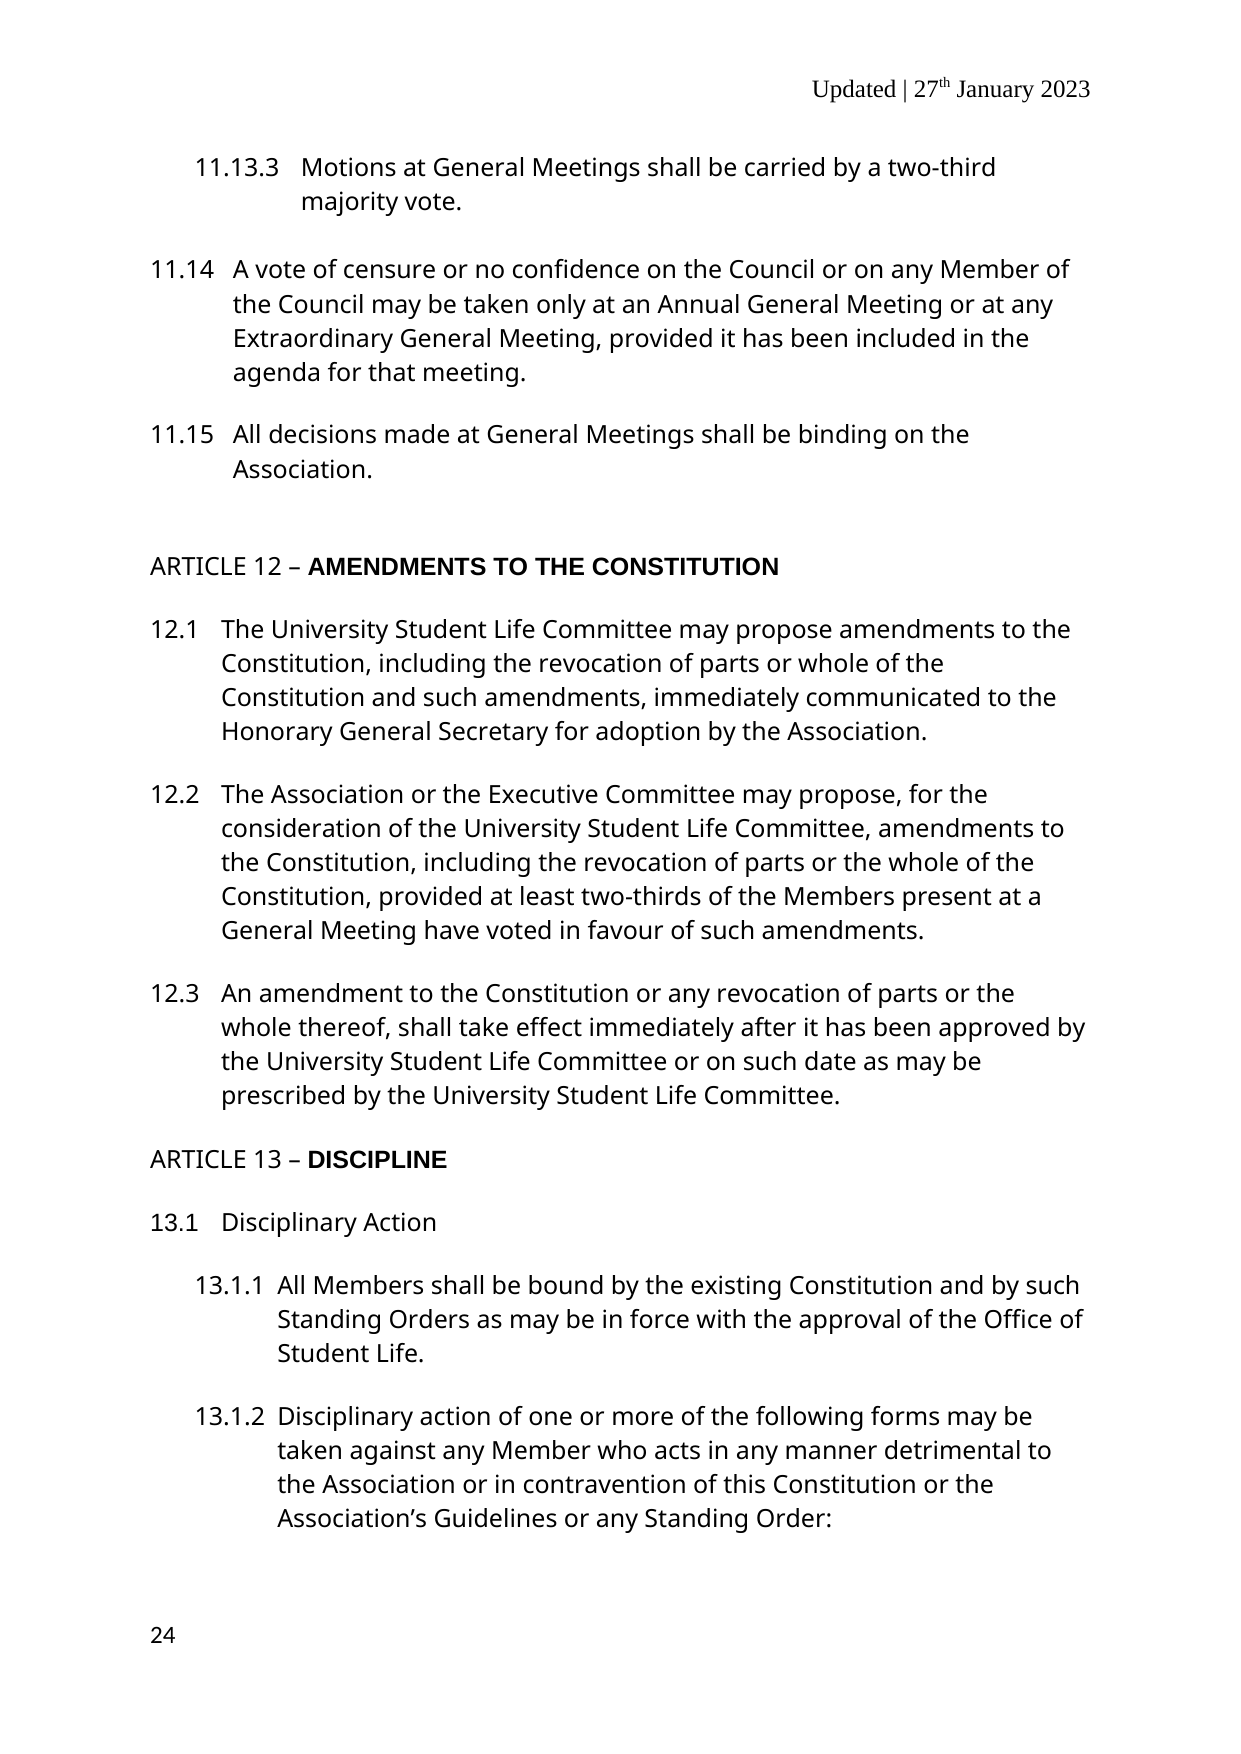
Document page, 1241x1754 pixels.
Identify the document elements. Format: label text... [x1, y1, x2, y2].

list The University Student Life Committee may propose amendments to the Constitution, including the revocation of parts or whole of the Constitution and such amendments, immediately communicated to the Honorary General Secretary for adoption by the Association. [150, 612, 1090, 748]
list An amendment to the Constitution or any revocation of parts or the whole thereof, shall take effect immediately after it has been approved by the University Student Life Committee or on such date as may be prescribed by the University Student Life Committee. [150, 976, 1090, 1112]
text ARTICLE 12 – ​AMENDMENTS TO THE CONSTITUTION [150, 548, 1090, 583]
list A vote of censure or no confidence on the Council or on any Member of the Council may be taken only at an Annual General Meeting or at any Extraordinary General Meeting, provided it has been included in the agenda for that meeting. [150, 252, 1090, 388]
list Disciplinary Action [150, 1204, 1090, 1238]
list The Association or the Executive Committee may propose, for the consideration of the University Student Life Committee, amendments to the Constitution, including the revocation of parts or the whole of the Constitution, provided at least two-thirds of the Members present at a General Meeting have voted in favour of such amendments. [150, 777, 1090, 947]
list Disciplinary action of one or more of the following forms may be taken against any Member who acts in any manner detrimental to the Association or in contravention of this Constitution or the Association’s Guidelines or any Standing Order: [194, 1398, 1090, 1534]
list All Members shall be bound by the existing Constitution and by such Standing Orders as may be in force with the approval of the Office of Student Life. [194, 1267, 1090, 1369]
list Motions at General Meetings shall be carried by a two-third majority vote. [194, 150, 1090, 218]
text ARTICLE 13 – ​DISCIPLINE [150, 1141, 1090, 1175]
list All decisions made at General Meetings shall be binding on the Association. [150, 417, 1090, 485]
